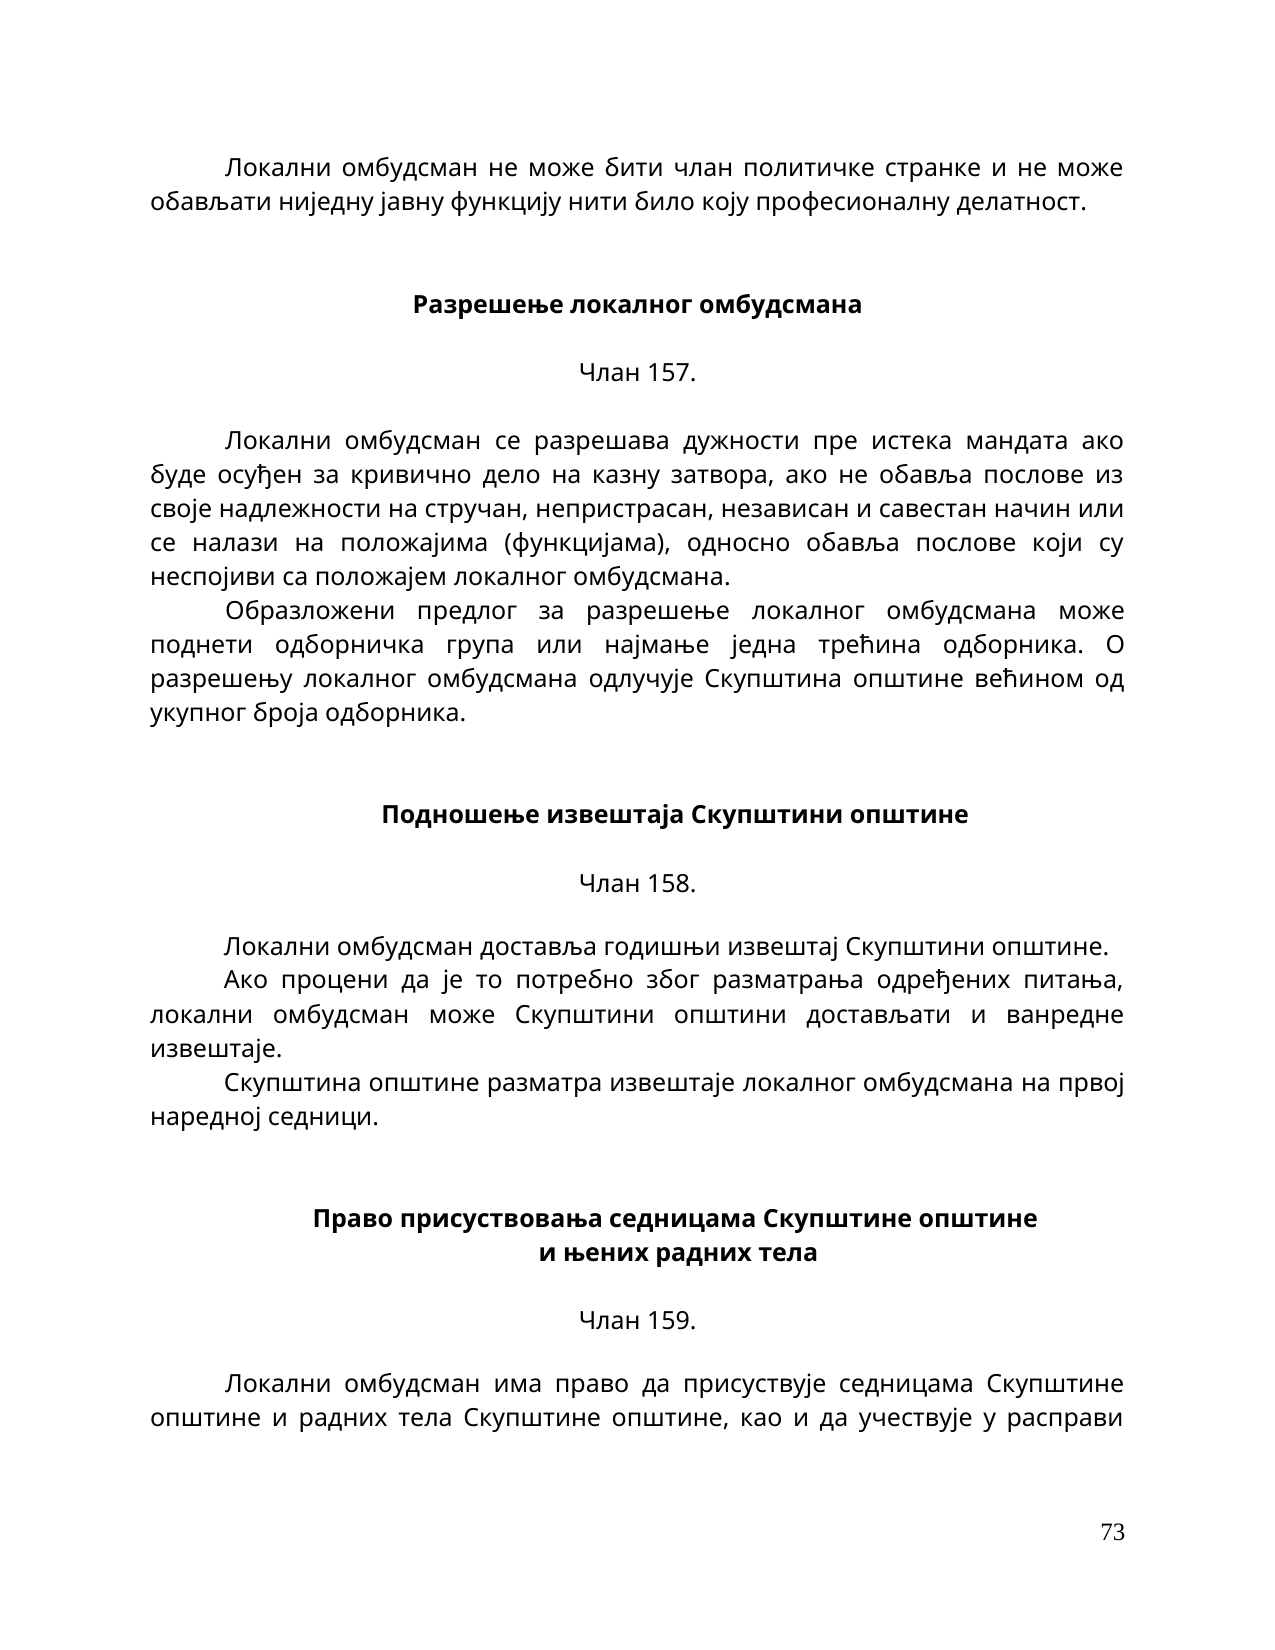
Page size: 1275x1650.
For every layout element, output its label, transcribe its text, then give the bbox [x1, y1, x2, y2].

text Ако процени да је то потребно због разматрања одређених питања, локални омбудсман може Скупштини општини достављати и ванредне извештаје. [150, 962, 1125, 1064]
text Право присуствовања седницама Скупштине општине [150, 1201, 1125, 1235]
text Члан 159. [150, 1303, 1125, 1337]
text Разрешење локалног омбудсмана [150, 286, 1125, 320]
text Члан 158. [150, 865, 1125, 899]
text Образложени предлог за разрешење локалног омбудсмана може поднети одборничка група или најмање једна трећина одборника. О разрешењу локалног омбудсмана одлучује Скупштина општине већином од укупног броја одборника. [150, 593, 1125, 729]
text Локални омбудсман доставља годишњи извештај Скупштини општине. [150, 928, 1125, 962]
text Локални омбудсман се разрешава дужности пре истека мандата ако буде осуђен за кривично дело на казну затвора, ако не обавља послове из своје надлежности на стручан, непристрасан, независан и савестан начин или се налази на положајима (функцијама), односно обавља послове који су неспојиви са положајем локалног омбудсмана. [150, 422, 1125, 593]
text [150, 1366, 1125, 1434]
text Локални омбудсман не може бити члан политичке странке и не може обављати ниједну јавну функцију нити било коју професионалну делатност. [150, 150, 1125, 218]
text и њених радних тела [150, 1235, 1125, 1269]
text Члан 157. [150, 354, 1125, 388]
text Подношење извештаја Скупштини општине [150, 797, 1125, 831]
text Скупштина општине разматра извештаје локалног омбудсмана на првој наредној седници. [150, 1064, 1125, 1132]
